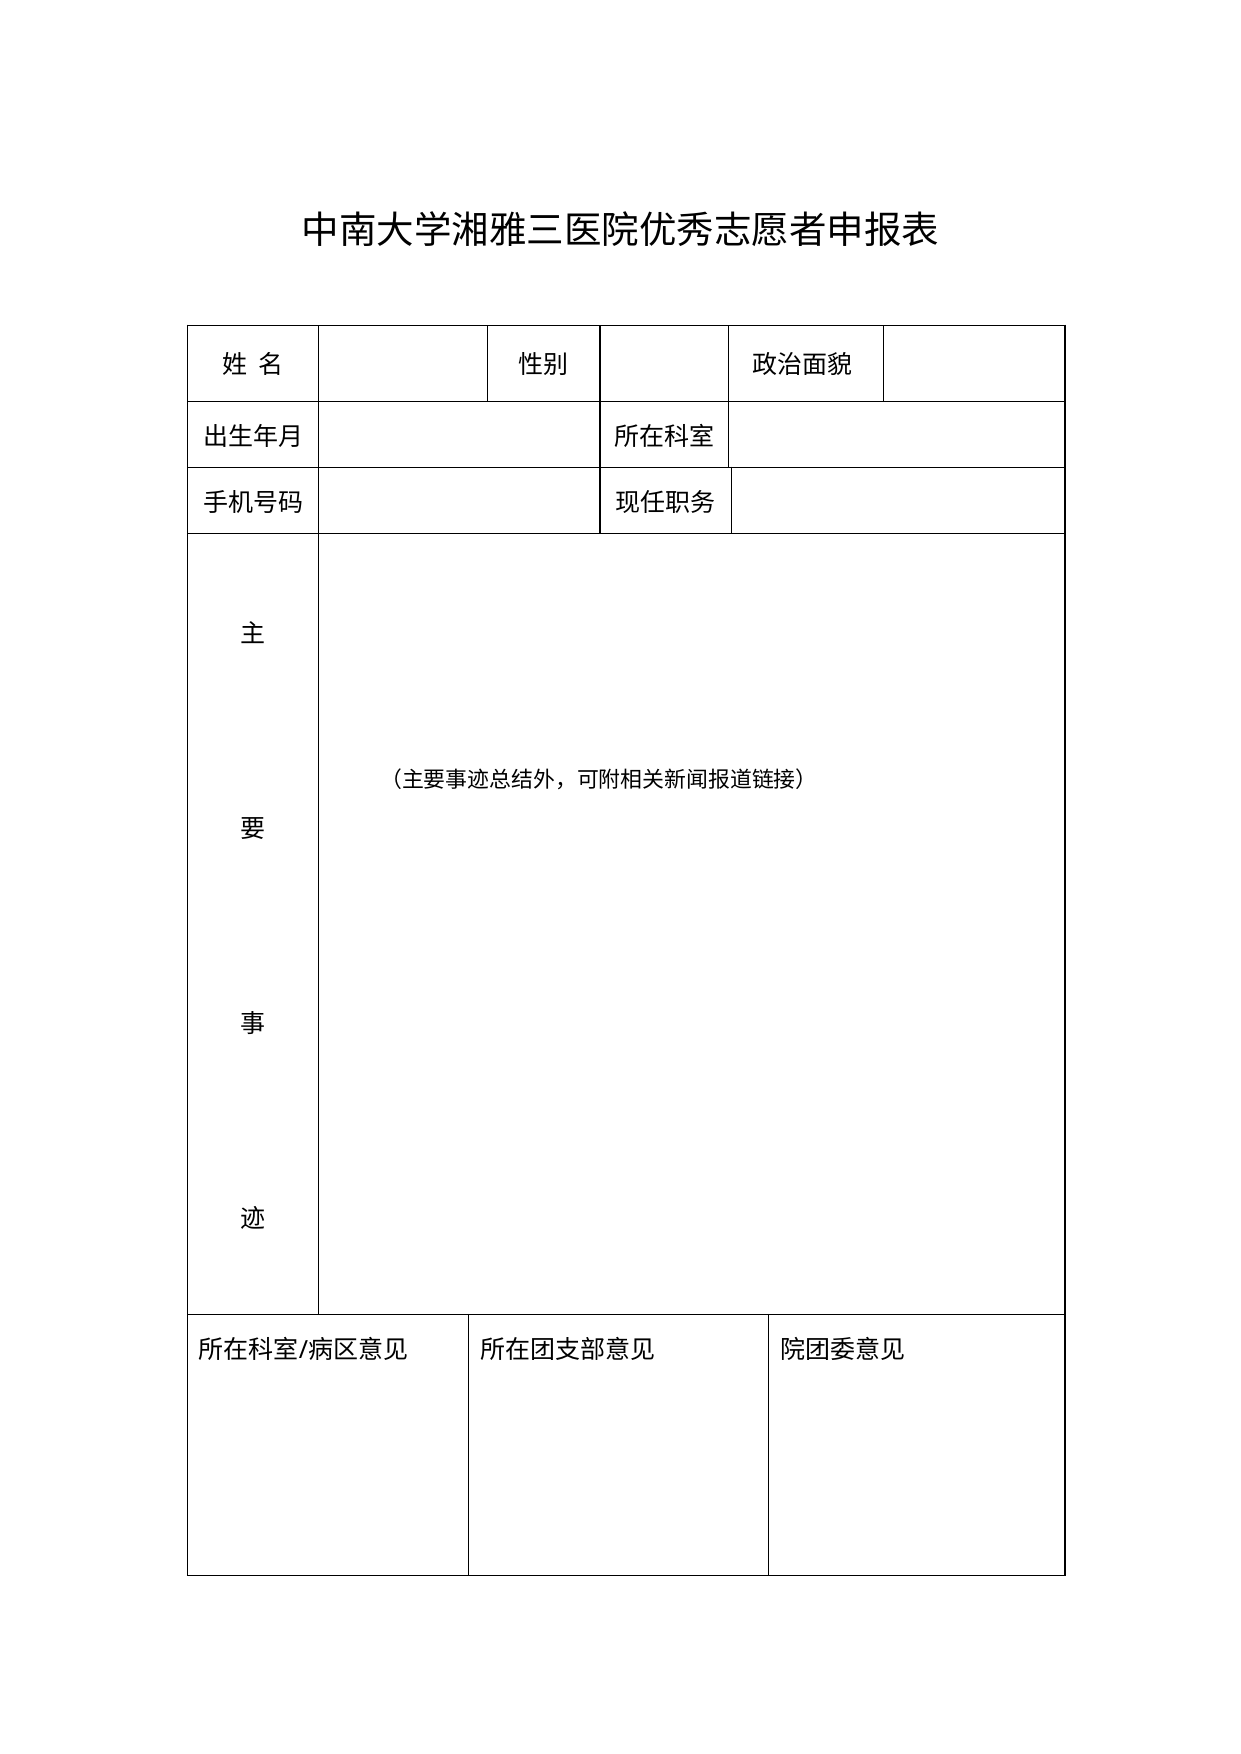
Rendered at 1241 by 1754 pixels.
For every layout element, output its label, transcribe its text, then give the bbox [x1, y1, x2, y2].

table_cell [732, 468, 1064, 533]
table_cell 院团委意见 （盖章） 年 月 日 [769, 1315, 1064, 1575]
table_cell 出生年月 [188, 402, 318, 467]
table_cell 所在团支部意见 （签字） 年 月 日 [469, 1315, 768, 1575]
table_header 姓 名 [188, 326, 318, 401]
table_cell [319, 468, 599, 533]
text 中南大学湘雅三医院优秀志愿者申报表 [187, 194, 1053, 259]
table_cell 现任职务 [601, 468, 731, 533]
table_cell 主 要 事 迹 [188, 534, 318, 1314]
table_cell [188, 1315, 468, 1575]
table_header [601, 326, 728, 401]
table_cell 手机号码 [188, 468, 318, 533]
table_cell [729, 402, 1064, 467]
table_header 性别 [488, 326, 599, 401]
table_cell 所在科室 [601, 402, 728, 467]
table_header [884, 326, 1064, 401]
table_header [319, 326, 487, 401]
table_cell （主要事迹总结外，可附相关新闻报道链接） [319, 534, 1064, 1314]
table_cell [319, 402, 599, 467]
table_header 政治面貌 [729, 326, 883, 401]
